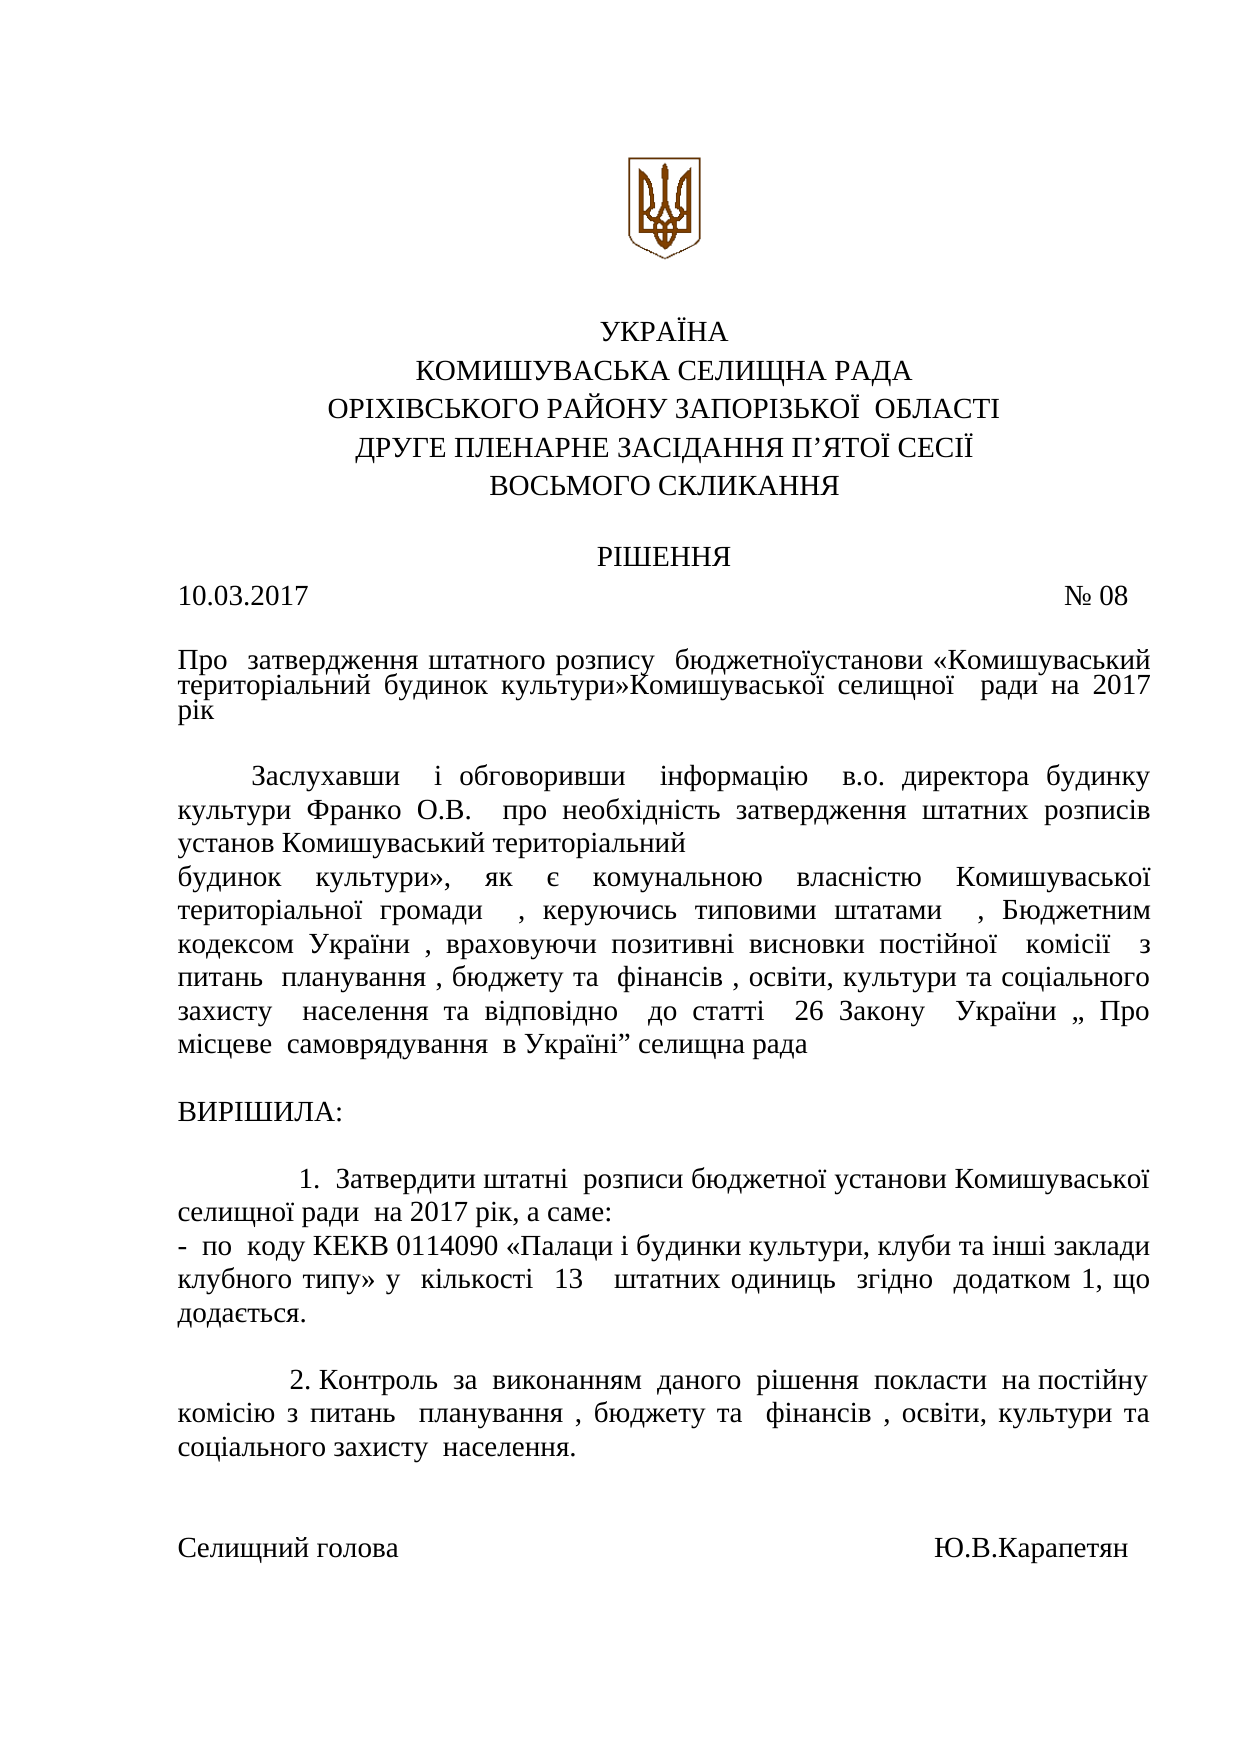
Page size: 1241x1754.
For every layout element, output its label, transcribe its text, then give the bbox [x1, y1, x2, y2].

text ВОСЬМОГО СКЛИКАННЯ [177, 468, 1152, 502]
text ДРУГЕ ПЛЕНАРНЕ ЗАСІДАННЯ П’ЯТОЇ СЕСІЇ [177, 430, 1152, 463]
table_header № 08 [653, 578, 1139, 616]
text Заслухавши і обговоривши інформацію в.о. директора будинку культури Франко О.В. про необхідність затвердження штатних розписів установ Комишуваський територіальний [177, 758, 1152, 859]
text 2. Контроль за виконанням даного рішення покласти на постійну комісію з питань планування , бюджету та фінансів , освіти, культури та соціального захисту населення. [177, 1362, 1152, 1463]
text ОРІХІВСЬКОГО РАЙОНУ ЗАПОРІЗЬКОЇ ОБЛАСТІ [176, 391, 1152, 425]
text РІШЕННЯ [176, 539, 1152, 573]
picture [621, 151, 708, 265]
text Про затвердження штатного розпису бюджетноїустанови «Комишуваський територіальний будинок культури»Комишуваської селищної ради на 2017 рік [177, 650, 1152, 725]
table_header Селищний голова [166, 1530, 653, 1563]
text КОМИШУВАСЬКА СЕЛИЩНА РАДА [176, 353, 1152, 386]
text ВИРІШИЛА: [177, 1094, 1152, 1127]
text - по коду КЕКВ 0114090 «Палаци і будинки культури, клуби та інші заклади клубного типу» у кількості 13 штатних одиниць згідно додатком 1, що додається. [177, 1228, 1152, 1328]
text УКРАЇНА [176, 314, 1152, 348]
text 1. Затвердити штатні розписи бюджетної установи Комишуваської селищної ради на 2017 рік, а саме: [177, 1161, 1152, 1228]
text будинок культури», як є комунальною власністю Комишуваської територіальної громади , керуючись типовими штатами , Бюджетним кодексом України , враховуючи позитивні висновки постійної комісії з питань планування , бюджету та фінансів , освіти, культури та соціального захисту населення та відповідно до статті 26 Закону України „ Про місцеве самоврядування в Україні” селищна рада [177, 859, 1152, 1060]
table_header Ю.В.Карапетян [653, 1530, 1139, 1563]
table_header 10.03.2017 [166, 578, 653, 616]
